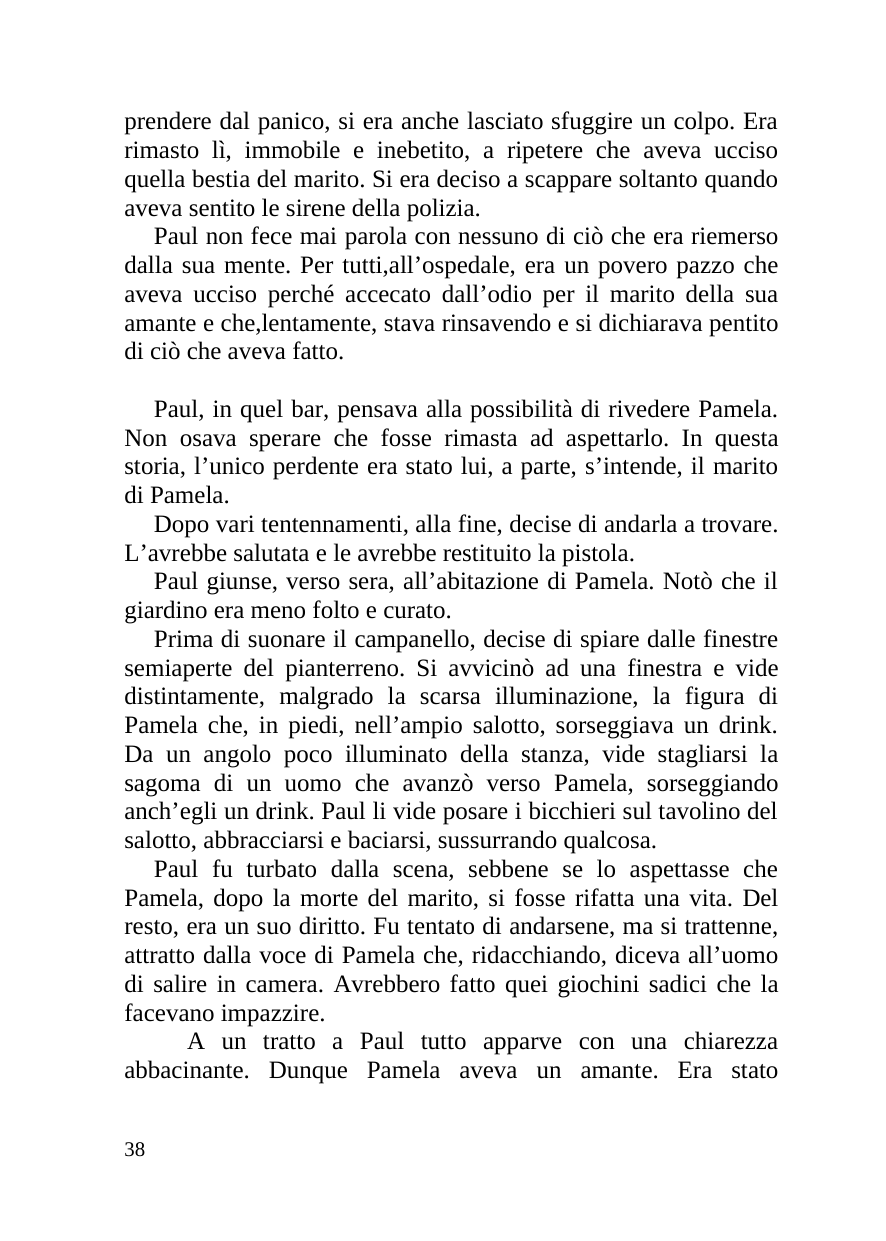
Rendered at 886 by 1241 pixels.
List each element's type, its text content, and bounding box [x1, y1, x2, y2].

text Paul, in quel bar, pensava alla possibilità di rivedere Pamela. Non osava sperare che fosse rimasta ad aspettarlo. In questa storia, l’unico perdente era stato lui, a parte, s’intende, il marito di Pamela. [124, 394, 779, 509]
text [124, 1026, 779, 1084]
text Paul giunse, verso sera, all’abitazione di Pamela. Notò che il giardino era meno folto e curato. [124, 566, 779, 624]
text Prima di suonare il campanello, decise di spiare dalle finestre semiaperte del pianterreno. Si avvicinò ad una finestra e vide distintamente, malgrado la scarsa illuminazione, la figura di Pamela che, in piedi, nell’ampio salotto, sorseggiava un drink. Da un angolo poco illuminato della stanza, vide stagliarsi la sagoma di un uomo che avanzò verso Pamela, sorseggiando anch’egli un drink. Paul li vide posare i bicchieri sul tavolino del salotto, abbracciarsi e baciarsi, sussurrando qualcosa. [124, 624, 779, 854]
text Paul non fece mai parola con nessuno di ciò che era riemerso dalla sua mente. Per tutti,all’ospedale, era un povero pazzo che aveva ucciso perché accecato dall’odio per il marito della sua amante e che,lentamente, stava rinsavendo e si dichiarava pentito di ciò che aveva fatto. [124, 221, 779, 365]
text Paul fu turbato dalla scena, sebbene se lo aspettasse che Pamela, dopo la morte del marito, si fosse rifatta una vita. Del resto, era un suo diritto. Fu tentato di andarsene, ma si trattenne, attratto dalla voce di Pamela che, ridacchiando, diceva all’uomo di salire in camera. Avrebbero fatto quei giochini sadici che la facevano impazzire. [124, 854, 779, 1026]
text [124, 106, 779, 221]
text Dopo vari tentennamenti, alla fine, decise di andarla a trovare. L’avrebbe salutata e le avrebbe restituito la pistola. [124, 509, 779, 566]
